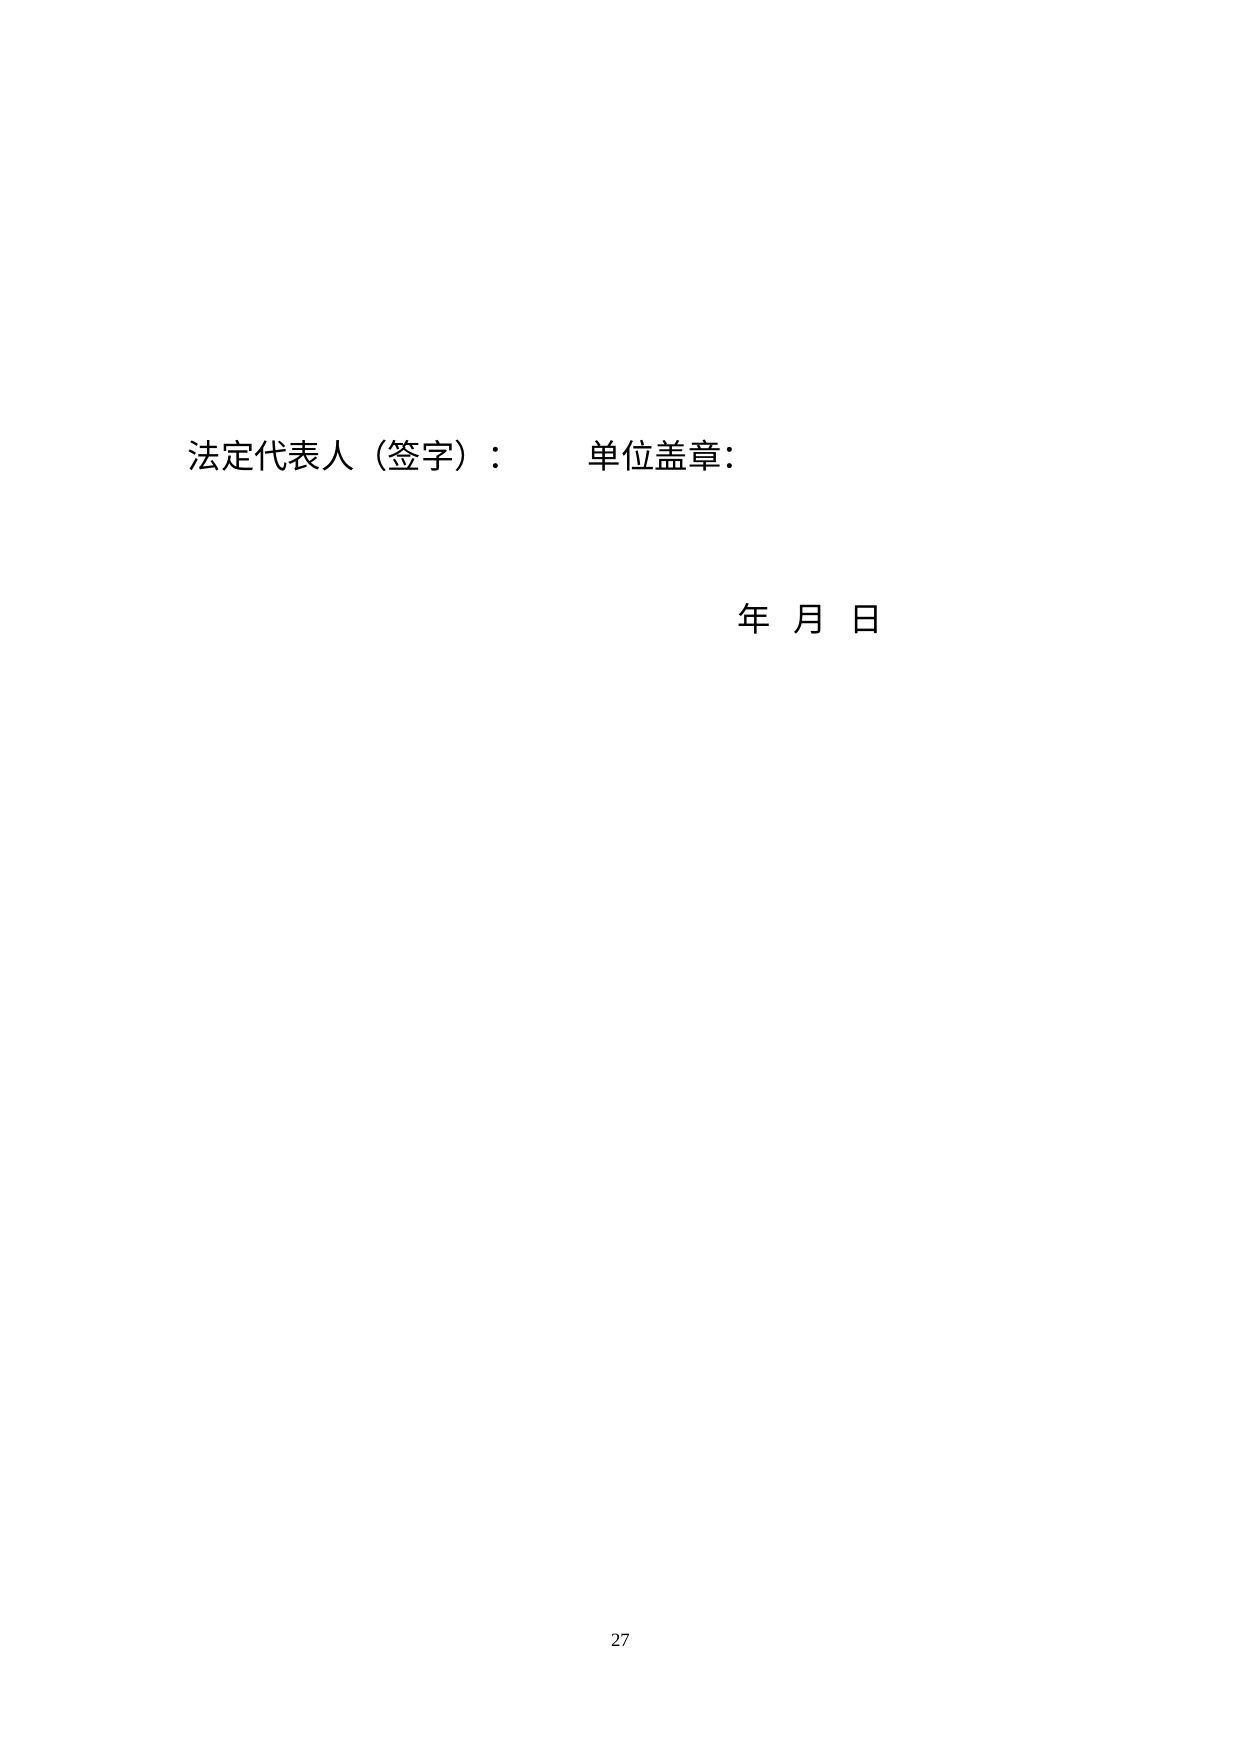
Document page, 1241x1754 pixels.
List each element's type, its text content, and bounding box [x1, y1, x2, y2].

text 法定代表人（签字）： 单位盖章： [187, 422, 1053, 487]
text 年 月 日 [187, 584, 990, 649]
